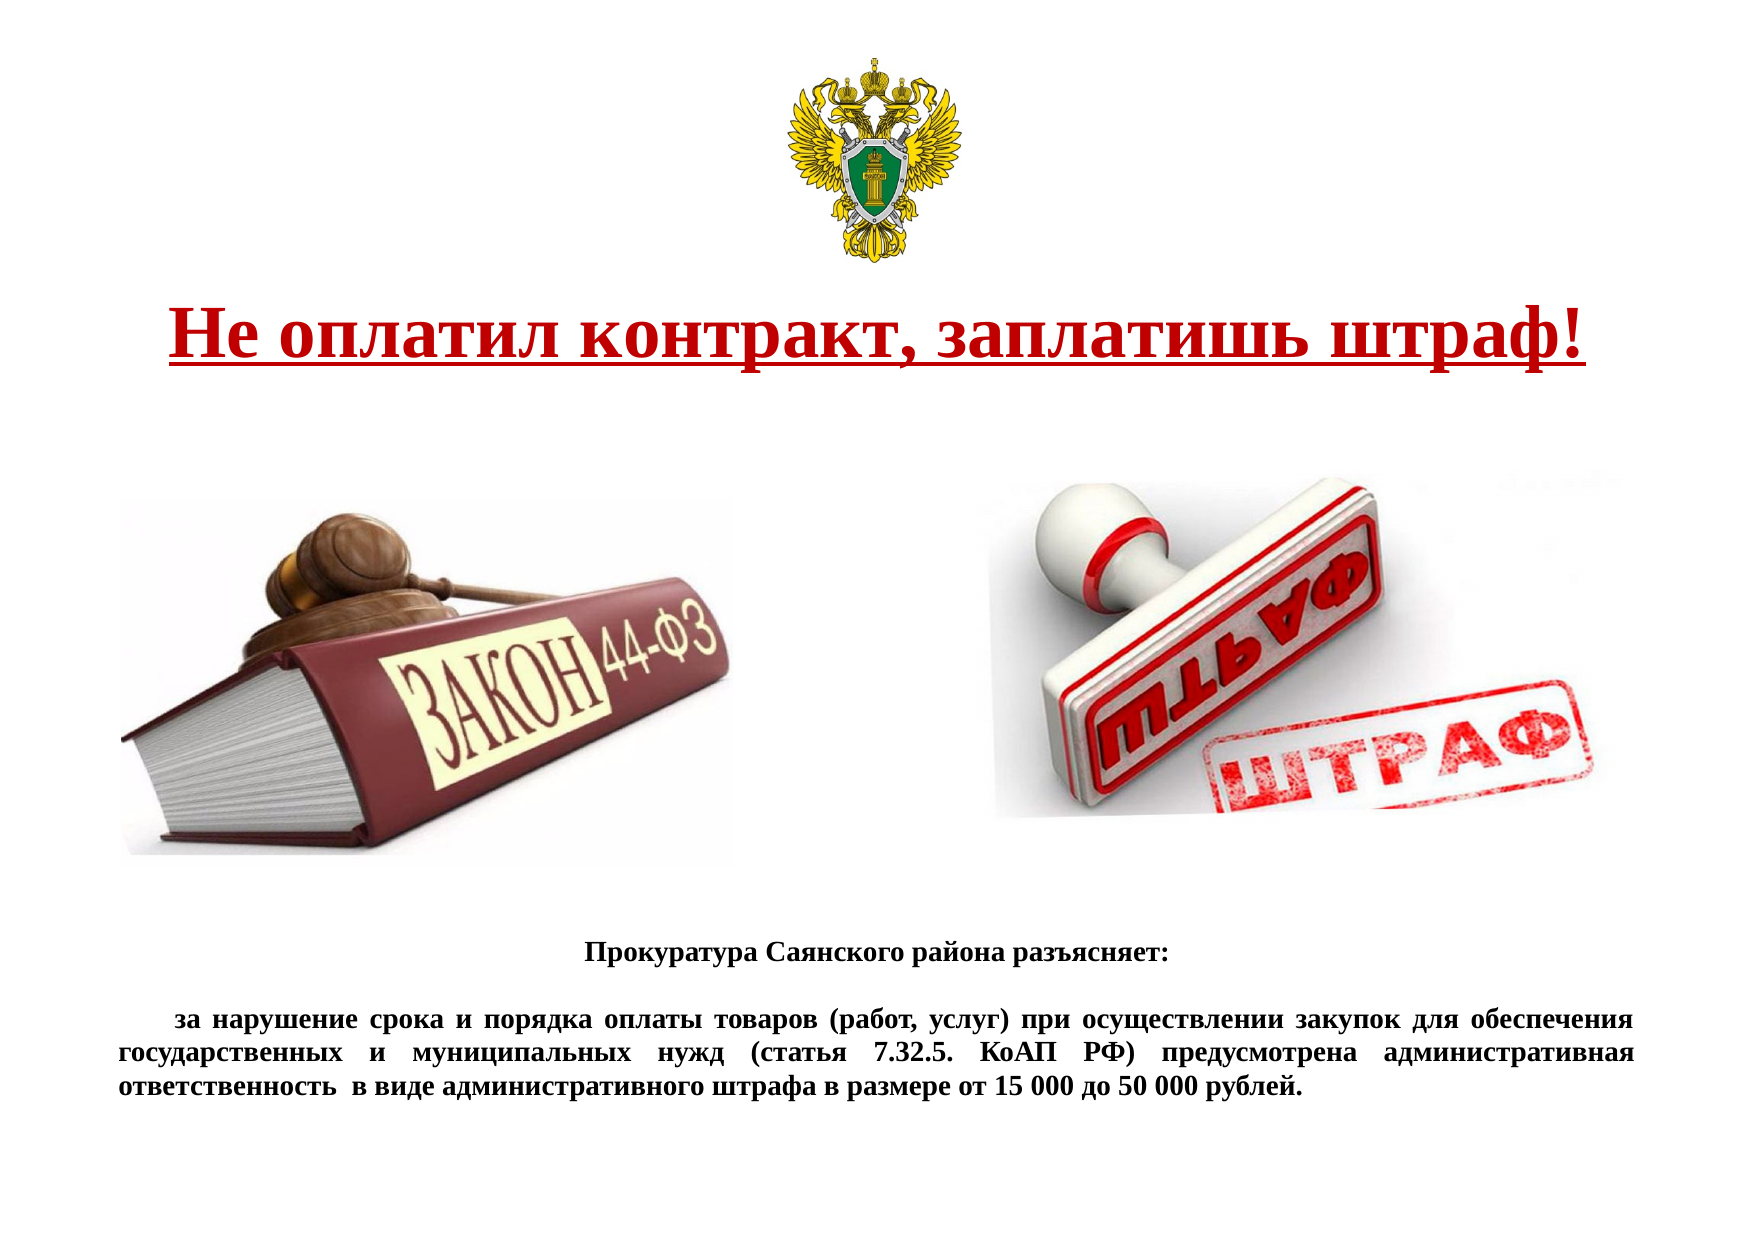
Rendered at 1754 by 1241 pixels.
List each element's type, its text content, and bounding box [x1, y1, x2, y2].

picture [712, 58, 1042, 263]
subtitle за нарушение срока и порядка оплаты товаров (работ, услуг) при осуществлении закупок для обеспечения государственных и муниципальных нужд (статья 7.32.5. КоАП РФ) предусмотрена административная ответственность в виде административного штрафа в размере от 15 000 до 50 000 рублей. [118, 1001, 1636, 1102]
text Не оплатил контракт, заплатишь штраф! [118, 287, 1636, 373]
picture [121, 498, 733, 867]
picture [976, 466, 1636, 825]
subtitle Прокуратура Саянского района разъясняет: [118, 934, 1636, 967]
